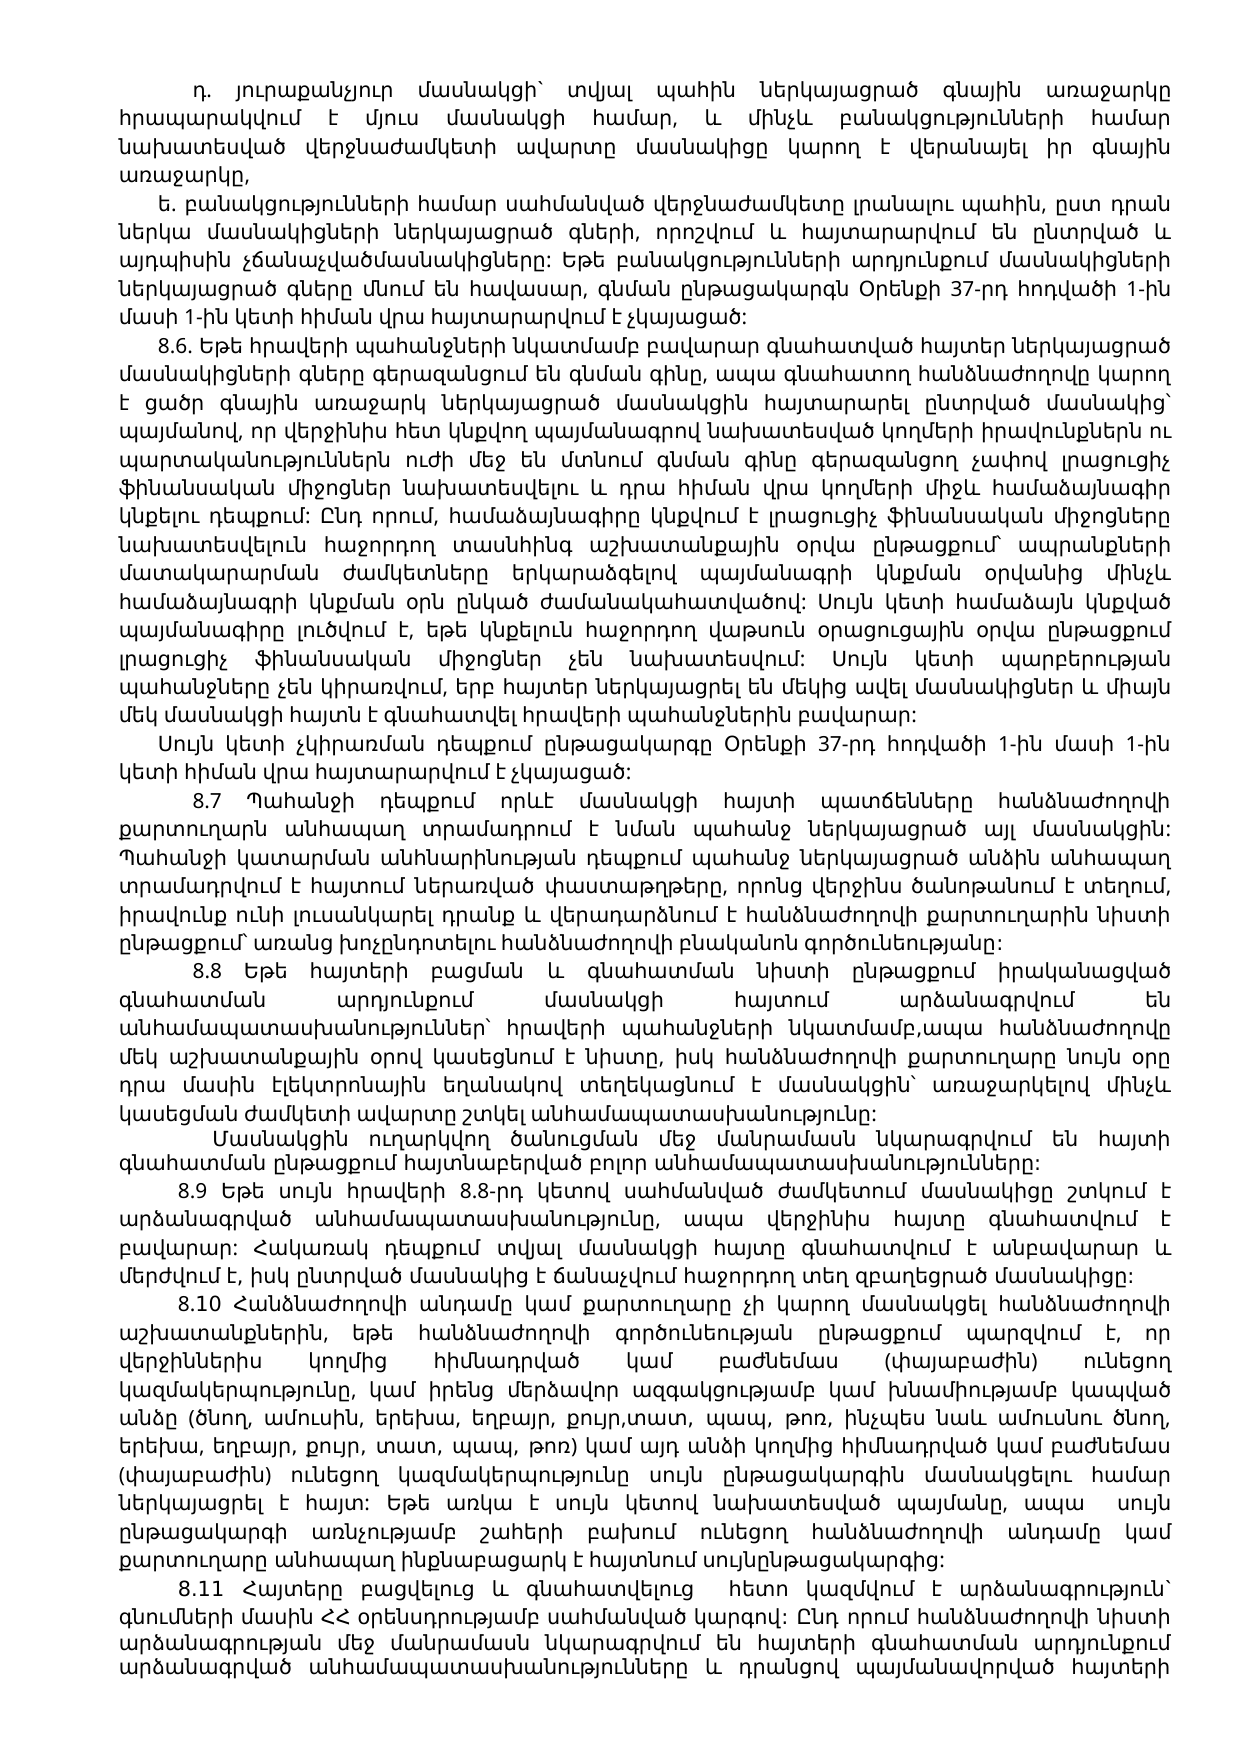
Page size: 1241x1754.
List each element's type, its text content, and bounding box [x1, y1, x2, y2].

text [118, 1574, 1171, 1679]
text 8.10 Հանձնաժողովի անդամը կամ քարտուղարը չի կարող մասնակցել հանձնաժողովի աշխատանքներին, եթե հանձնաժողովի գործունեության ընթացքում պարզվում է, որ վերջիններիս կողմից հիմնադրված կամ բաժնեմաս (փայաբաժին) ունեցող կազմակերպությունը, կամ իրենց մերձավոր ազգակցությամբ կամ խնամիությամբ կապված անձը (ծնող, ամուսին, երեխա, եղբայր, քույր,տատ, պապ, թոռ, ինչպես նաև ամուսնու ծնող, երեխա, եղբայր, քույր, տատ, պապ, թոռ) կամ այդ անձի կողմից հիմնադրված կամ բաժնեմաս (փայաբաժին) ունեցող կազմակերպությունը սույն ընթացակարգին մասնակցելու համար ներկայացրել է հայտ: Եթե առկա է սույն կետով նախատեսված պայմանը, ապա սույն ընթացակարգի առնչությամբ շահերի բախում ունեցող հանձնաժողովի անդամը կամ քարտուղարը անհապաղ ինքնաբացարկ է հայտնում սույնընթացակարգից: [118, 1289, 1171, 1574]
text 8.6. Եթե հրավերի պահանջների նկատմամբ բավարար գնահատված հայտեր ներկայացրած մասնակիցների գները գերազանցում են գնման գինը, ապա գնահատող հանձնաժողովը կարող է ցածր գնային առաջարկ ներկայացրած մասնակցին հայտարարել ընտրված մասնակից՝ պայմանով, որ վերջինիս հետ կնքվող պայմանագրով նախատեսված կողմերի իրավունքներն ու պարտականություններն ուժի մեջ են մտնում գնման գինը գերազանցող չափով լրացուցիչ ֆինանսական միջոցներ նախատեսվելու և դրա հիման վրա կողմերի միջև համաձայնագիր կնքելու դեպքում: Ընդ որում, համաձայնագիրը կնքվում է լրացուցիչ ֆինանսական միջոցները նախատեսվելուն հաջորդող տասնհինգ աշխատանքային օրվա ընթացքում՝ ապրանքների մատակարարման ժամկետները երկարաձգելով պայմանագրի կնքման օրվանից մինչև համաձայնագրի կնքման օրն ընկած ժամանակահատվածով: Սույն կետի համաձայն կնքված պայմանագիրը լուծվում է, եթե կնքելուն հաջորդող վաթսուն օրացուցային օրվա ընթացքում լրացուցիչ ֆինանսական միջոցներ չեն նախատեսվում: Սույն կետի պարբերության պահանջները չեն կիրառվում, երբ հայտեր ներկայացրել են մեկից ավել մասնակիցներ և միայն մեկ մասնակցի հայտն է գնահատվել հրավերի պահանջներին բավարար: [118, 331, 1171, 729]
text Մասնակցին ուղարկվող ծանուցման մեջ մանրամասն նկարագրվում են հայտի գնահատման ընթացքում հայտնաբերված բոլոր անհամապատասխանությունները: [118, 1127, 1171, 1176]
text 8.8 Եթե հայտերի բացման և գնահատման նիստի ընթացքում իրականացված գնահատման արդյունքում մասնակցի հայտում արձանագրվում են անհամապատասխանություններ՝ հրավերի պահանջների նկատմամբ,ապա հանձնաժողովը մեկ աշխատանքային օրով կասեցնում է նիստը, իսկ հանձնաժողովի քարտուղարը նույն օրը դրա մասին էլեկտրոնային եղանակով տեղեկացնում է մասնակցին՝ առաջարկելով մինչև կասեցման ժամկետի ավարտը շտկել անհամապատասխանությունը: [118, 957, 1171, 1127]
text 8.7 Պահանջի դեպքում որևէ մասնակցի հայտի պատճենները հանձնաժողովի քարտուղարն անհապաղ տրամադրում է նման պահանջ ներկայացրած այլ մասնակցին: Պահանջի կատարման անհնարինության դեպքում պահանջ ներկայացրած անձին անհապաղ տրամադրվում է հայտում ներառված փաստաթղթերը, որոնց վերջինս ծանոթանում է տեղում, իրավունք ունի լուսանկարել դրանք և վերադարձնում է հանձնաժողովի քարտուղարին նիստի ընթացքում՝ առանց խոչընդոտելու հանձնաժողովի բնականոն գործունեությանը: [118, 786, 1171, 957]
text Սույն կետի չկիրառման դեպքում ընթացակարգը Օրենքի 37-րդ հոդվածի 1-ին մասի 1-ին կետի հիման վրա հայտարարվում է չկայացած: [118, 729, 1171, 786]
text դ. յուրաքանչյուր մասնակցի` տվյալ պահին ներկայացրած գնային առաջարկը հրապարակվում է մյուս մասնակցի համար, և մինչև բանակցությունների համար նախատեսված վերջնաժամկետի ավարտը մասնակիցը կարող է վերանայել իր գնային առաջարկը, [118, 75, 1171, 189]
text 8.9 Եթե սույն հրավերի 8.8-րդ կետով սահմանված ժամկետում մասնակիցը շտկում է արձանագրված անհամապատասխանությունը, ապա վերջինիս հայտը գնահատվում է բավարար: Հակառակ դեպքում տվյալ մասնակցի հայտը գնահատվում է անբավարար և մերժվում է, իսկ ընտրված մասնակից է ճանաչվում հաջորդող տեղ զբաղեցրած մասնակիցը: [118, 1176, 1171, 1289]
text ե. բանակցությունների համար սահմանված վերջնաժամկետը լրանալու պահին, ըստ դրան ներկա մասնակիցների ներկայացրած գների, որոշվում և հայտարարվում են ընտրված և այդպիսին չճանաչվածմասնակիցները: Եթե բանակցությունների արդյունքում մասնակիցների ներկայացրած գները մնում են հավասար, գնման ընթացակարգն Օրենքի 37-րդ հոդվածի 1-ին մասի 1-ին կետի հիման վրա հայտարարվում է չկայացած: [118, 189, 1171, 331]
